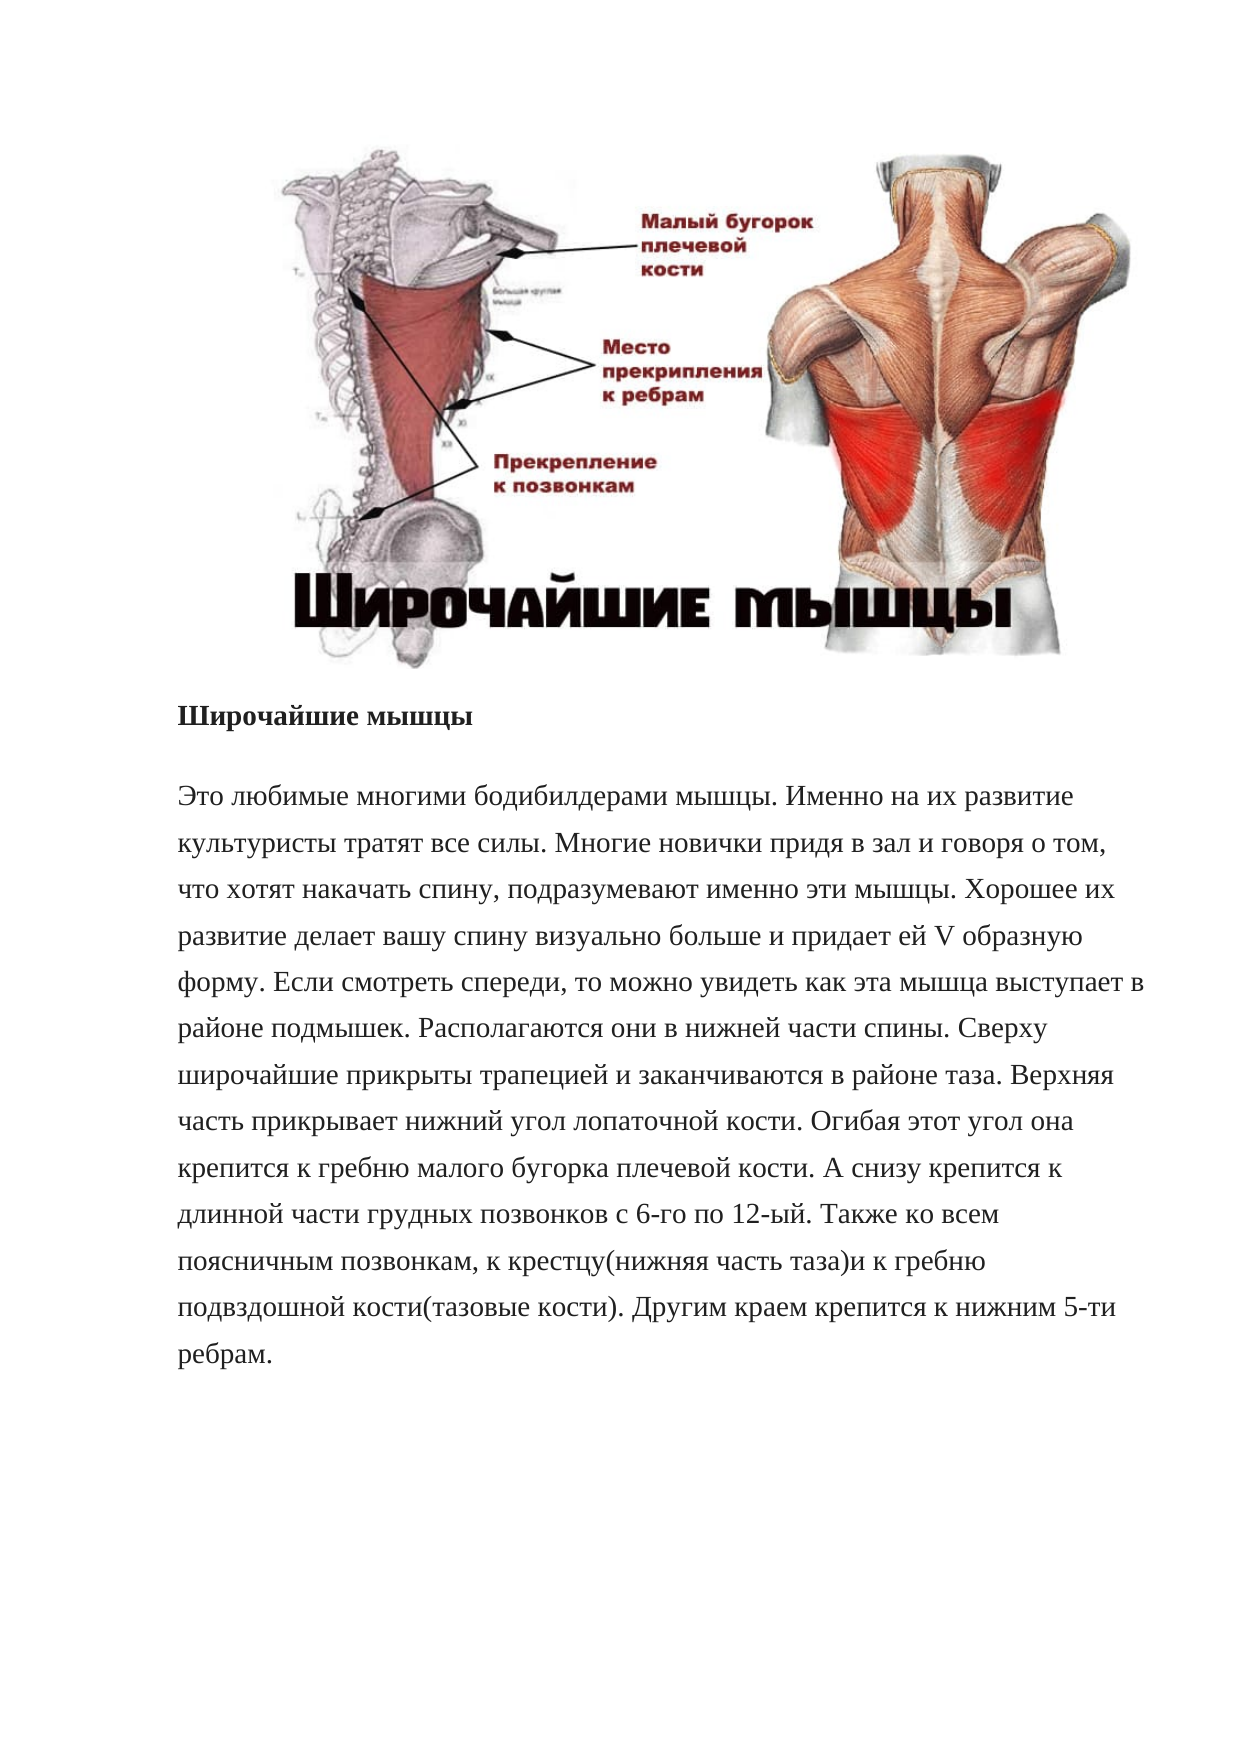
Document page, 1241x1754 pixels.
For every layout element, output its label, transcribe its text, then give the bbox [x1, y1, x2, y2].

picture [177, 118, 1152, 669]
subtitle Широчайшие мышцы [177, 698, 1152, 731]
text Это любимые многими бодибилдерами мышцы. Именно на их развитие культуристы тратят все силы. Многие новички придя в зал и говоря о том, что хотят накачать спину, подразумевают именно эти мышцы. Хорошее их развитие делает вашу спину визуально больше и придает ей V образную форму. Если смотреть спереди, то можно увидеть как эта мышца выступает в районе подмышек. Располагаются они в нижней части спины. Сверху широчайшие прикрыты трапецией и заканчиваются в районе таза. Верхняя часть прикрывает нижний угол лопаточной кости. Огибая этот угол она крепится к гребню малого бугорка плечевой кости. А снизу крепится к длинной части грудных позвонков с 6-го по 12-ый. Также ко всем поясничным позвонкам, к крестцу(нижняя часть таза)и к гребню подвздошной кости(тазовые кости). Другим краем крепится к нижним 5-ти ребрам. [177, 765, 1152, 1369]
